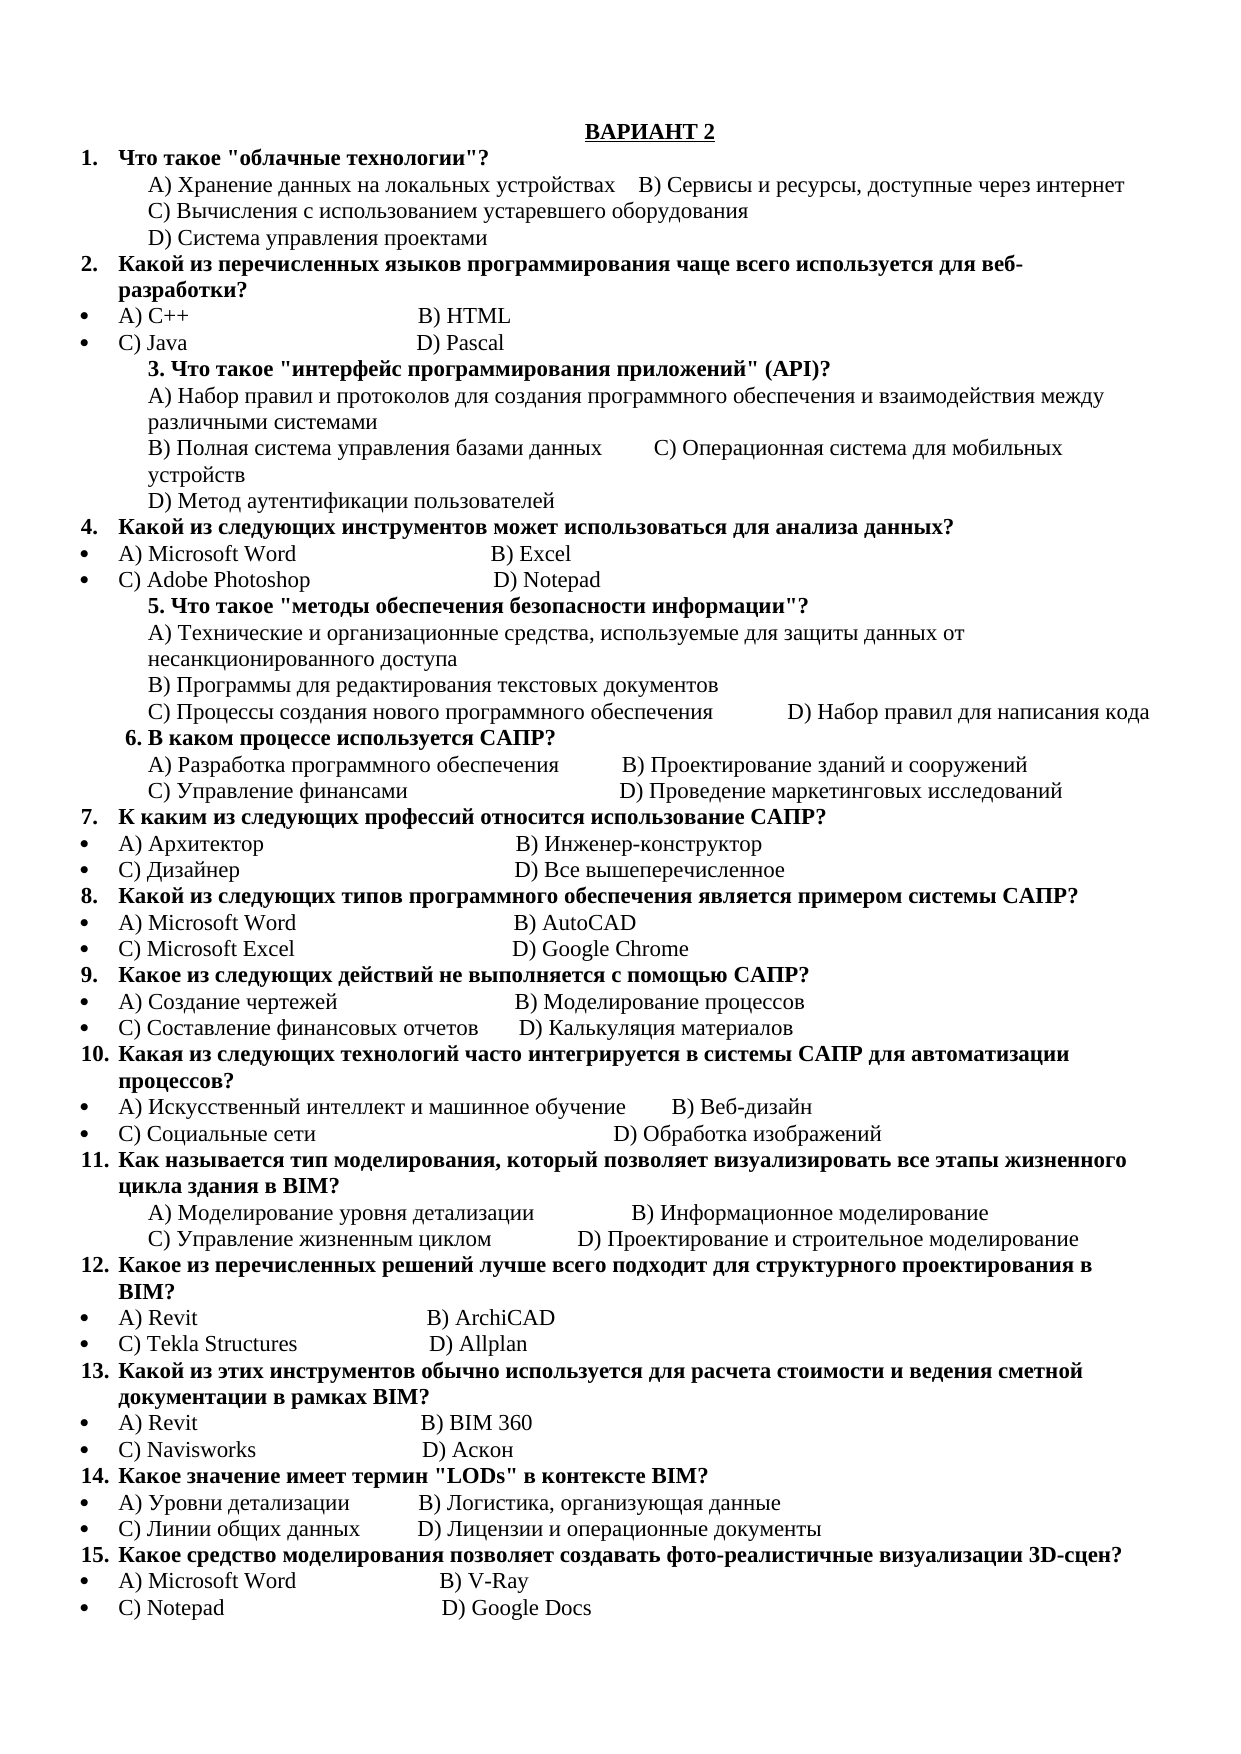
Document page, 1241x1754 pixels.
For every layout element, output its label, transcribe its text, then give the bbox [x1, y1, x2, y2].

list Какое средство моделирования позволяет создавать фото-реалистичные визуализации 3D-сцен? [81, 1541, 1152, 1568]
text A) Технические и организационные средства, используемые для защиты данных от несанкционированного доступа [148, 619, 1152, 672]
list В каком процессе используется САПР? [125, 724, 1152, 751]
list C) Tekla Structures D) Allplan [81, 1330, 1152, 1357]
list A) Revit B) BIM 360 [81, 1409, 1152, 1436]
text A) Набор правил и протоколов для создания программного обеспечения и взаимодействия между различными системами [148, 382, 1152, 434]
text C) Управление финансами D) Проведение маркетинговых исследований [148, 777, 1152, 803]
list A) Revit B) ArchiCAD [81, 1304, 1152, 1330]
text 3. Что такое "интерфейс программирования приложений" (API)? [148, 355, 1152, 382]
list К каким из следующих профессий относится использование САПР? [81, 803, 1152, 830]
list Какое значение имеет термин "LODs" в контексте BIM? [81, 1462, 1152, 1488]
text B) Полная система управления базами данных C) Операционная система для мобильных устройств [148, 434, 1152, 487]
list Что такое "облачные технологии"? [81, 144, 1152, 171]
text C) Вычисления с использованием устаревшего оборудования [148, 197, 1152, 223]
list C) Microsoft Excel D) Google Chrome [81, 935, 1152, 961]
list Как называется тип моделирования, который позволяет визуализировать все этапы жизненного цикла здания в BIM? [81, 1146, 1152, 1199]
list Какое из следующих действий не выполняется с помощью САПР? [81, 961, 1152, 988]
list A) Архитектор B) Инженер-конструктор [81, 830, 1152, 856]
list Какой из следующих инструментов может использоваться для анализа данных? [81, 513, 1152, 540]
text C) Процессы создания нового программного обеспечения D) Набор правил для написания кода [148, 698, 1152, 724]
list Какой из следующих типов программного обеспечения является примером системы САПР? [81, 882, 1152, 909]
list C) Java D) Pascal [81, 329, 1152, 355]
list C) Линии общих данных D) Лицензии и операционные документы [81, 1515, 1152, 1541]
list A) Искусственный интеллект и машинное обучение B) Веб-дизайн [81, 1093, 1152, 1119]
text A) Разработка программного обеспечения B) Проектирование зданий и сооружений [148, 751, 1152, 777]
list C) Navisworks D) Аскон [81, 1436, 1152, 1462]
list Какой из перечисленных языков программирования чаще всего используется для веб-разработки? [81, 250, 1152, 303]
text 5. Что такое "методы обеспечения безопасности информации"? [148, 592, 1152, 619]
list A) Создание чертежей B) Моделирование процессов [81, 988, 1152, 1014]
text ВАРИАНТ 2 [148, 118, 1152, 144]
text A) Моделирование уровня детализации B) Информационное моделирование [148, 1199, 1152, 1225]
list Какое из перечисленных решений лучше всего подходит для структурного проектирования в BIM? [81, 1251, 1152, 1304]
list C) Социальные сети D) Обработка изображений [81, 1119, 1152, 1146]
text C) Управление жизненным циклом D) Проектирование и строительное моделирование [148, 1225, 1152, 1251]
list C) Составление финансовых отчетов D) Калькуляция материалов [81, 1014, 1152, 1041]
list C) Adobe Photoshop D) Notepad [81, 566, 1152, 592]
list Какая из следующих технологий часто интегрируется в системы САПР для автоматизации процессов? [81, 1041, 1152, 1093]
list A) Microsoft Word B) Excel [81, 540, 1152, 566]
list A) Уровни детализации B) Логистика, организующая данные [81, 1488, 1152, 1515]
text A) Хранение данных на локальных устройствах B) Сервисы и ресурсы, доступные через интернет [148, 171, 1152, 197]
list Какой из этих инструментов обычно используется для расчета стоимости и ведения сметной документации в рамках BIM? [81, 1357, 1152, 1409]
list A) Microsoft Word B) V-Ray [81, 1568, 1152, 1594]
text D) Система управления проектами [148, 223, 1152, 250]
text D) Метод аутентификации пользователей [148, 487, 1152, 513]
list C) Notepad D) Google Docs [81, 1594, 1152, 1620]
list A) C++ B) HTML [81, 303, 1152, 329]
text B) Программы для редактирования текстовых документов [148, 672, 1152, 698]
list A) Microsoft Word B) AutoCAD [81, 909, 1152, 935]
list C) Дизайнер D) Все вышеперечисленное [81, 856, 1152, 882]
